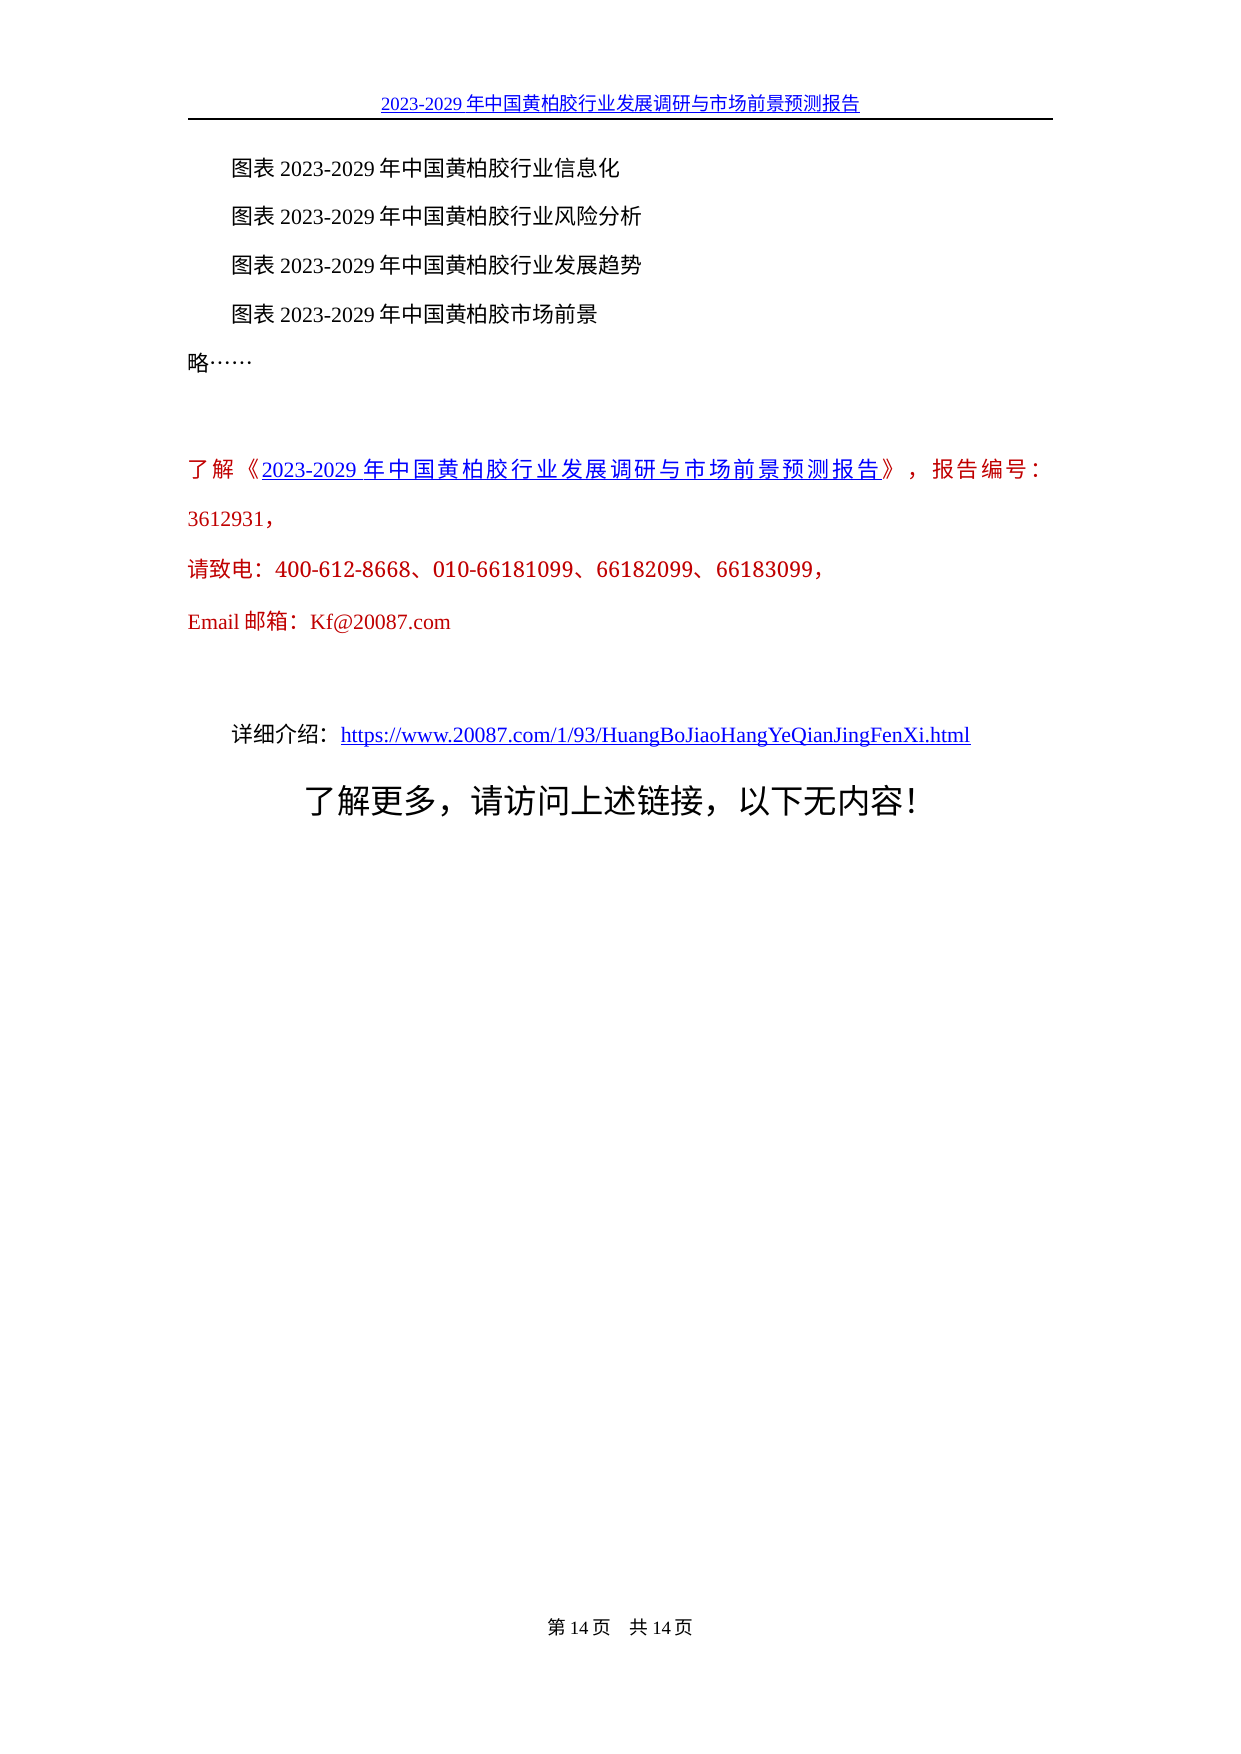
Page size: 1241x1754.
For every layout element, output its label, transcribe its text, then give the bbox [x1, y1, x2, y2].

text 详细介绍：https://www.20087.com/1/93/HuangBoJiaoHangYeQianJingFenXi.html [187, 716, 1053, 749]
text Email邮箱：Kf@20087.com [187, 603, 1053, 636]
title 了解更多，请访问上述链接，以下无内容！ [187, 766, 1053, 831]
text 请致电：400-612-8668、010-66181099、66182099、66183099， [187, 552, 1053, 584]
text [187, 150, 1053, 378]
text 了解《2023-2029年中国黄柏胶行业发展调研与市场前景预测报告》，报告编号：3612931， [187, 452, 1053, 533]
